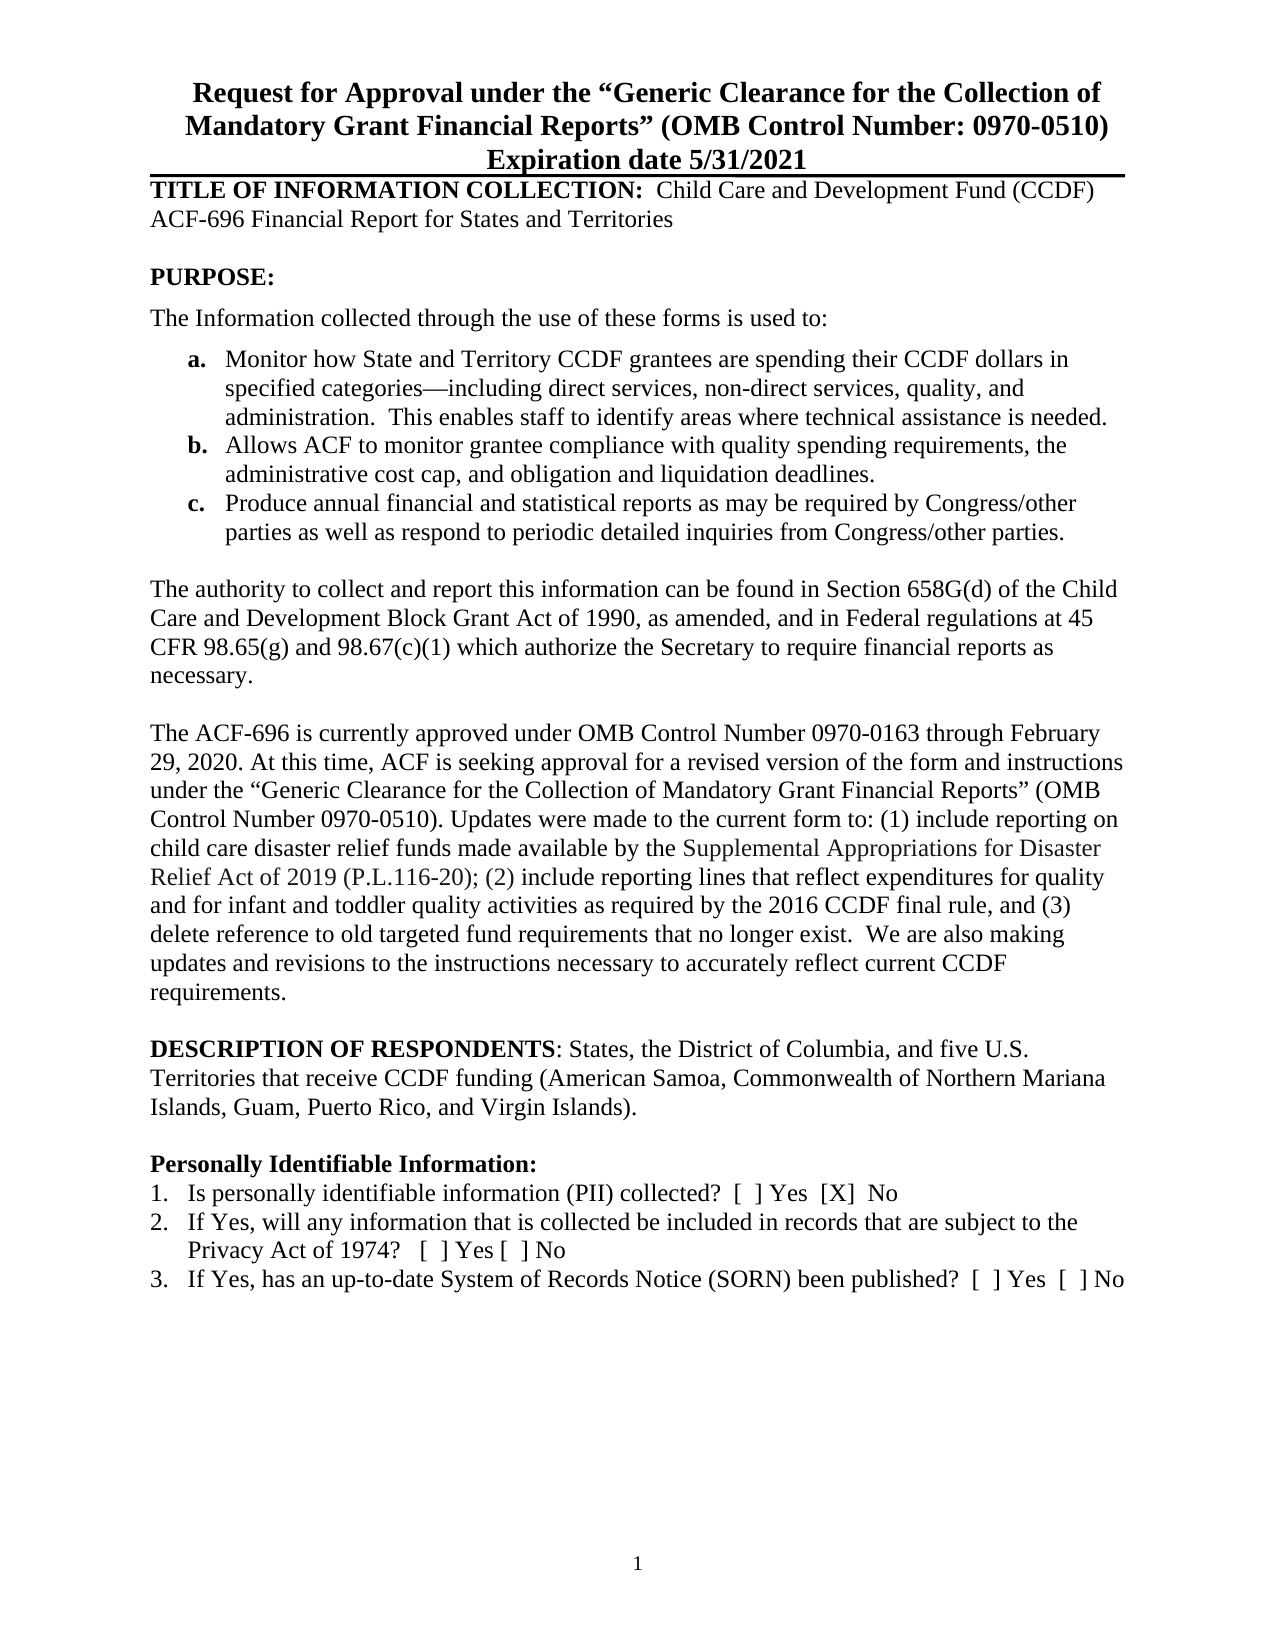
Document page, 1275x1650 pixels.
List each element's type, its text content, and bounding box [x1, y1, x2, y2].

list Produce annual financial and statistical reports as may be required by Congress/other parties as well as respond to periodic detailed inquiries from Congress/other parties. [187, 488, 1125, 546]
list If Yes, has an up-to-date System of Records Notice (SORN) been published? [ ] Yes [ ] No [150, 1264, 1125, 1293]
text The ACF-696 is currently approved under OMB Control Number 0970-0163 through February 29, 2020. At this time, ACF is seeking approval for a revised version of the form and instructions under the “Generic Clearance for the Collection of Mandatory Grant Financial Reports” (OMB Control Number 0970-0510). Updates were made to the current form to: (1) include reporting on child care disaster relief funds made available by the Supplemental Appropriations for Disaster Relief Act of 2019 (P.L.116-20); (2) include reporting lines that reflect expenditures for quality and for infant and toddler quality activities as required by the 2016 CCDF final rule, and (3) delete reference to old targeted fund requirements that no longer exist. We are also making updates and revisions to the instructions necessary to accurately reflect current CCDF requirements. [150, 718, 1125, 1006]
text The Information collected through the use of these forms is used to: [150, 303, 1125, 332]
text The authority to collect and report this information can be found in Section 658G(d) of the Child Care and Development Block Grant Act of 1990, as amended, and in Federal regulations at 45 CFR 98.65(g) and 98.67(c)(1) which authorize the Secretary to require financial reports as necessary. [150, 574, 1125, 689]
text DESCRIPTION OF RESPONDENTS: States, the District of Columbia, and five U.S. Territories that receive CCDF funding (American Samoa, Commonwealth of Northern Mariana Islands, Guam, Puerto Rico, and Virgin Islands). [150, 1034, 1125, 1121]
text TITLE OF INFORMATION COLLECTION: Child Care and Development Fund (CCDF) ACF-696 Financial Report for States and Territories [150, 178, 1125, 233]
list Monitor how State and Territory CCDF grantees are spending their CCDF dollars in specified categories—including direct services, non-direct services, quality, and administration. This enables staff to identify areas where technical assistance is needed. [187, 344, 1125, 431]
list Is personally identifiable information (PII) collected? [ ] Yes [X] No [150, 1178, 1125, 1207]
text Personally Identifiable Information: [150, 1149, 1125, 1178]
subtitle Request for Approval under the “Generic Clearance for the Collection of Mandatory Grant Financial Reports” (OMB Control Number: 0970-0510) Expiration date 5/31/2021 [150, 75, 1144, 176]
list If Yes, will any information that is collected be included in records that are subject to the Privacy Act of 1974? [ ] Yes [ ] No [150, 1207, 1125, 1264]
list Allows ACF to monitor grantee compliance with quality spending requirements, the administrative cost cap, and obligation and liquidation deadlines. [187, 431, 1125, 488]
text PURPOSE: [150, 262, 1125, 291]
